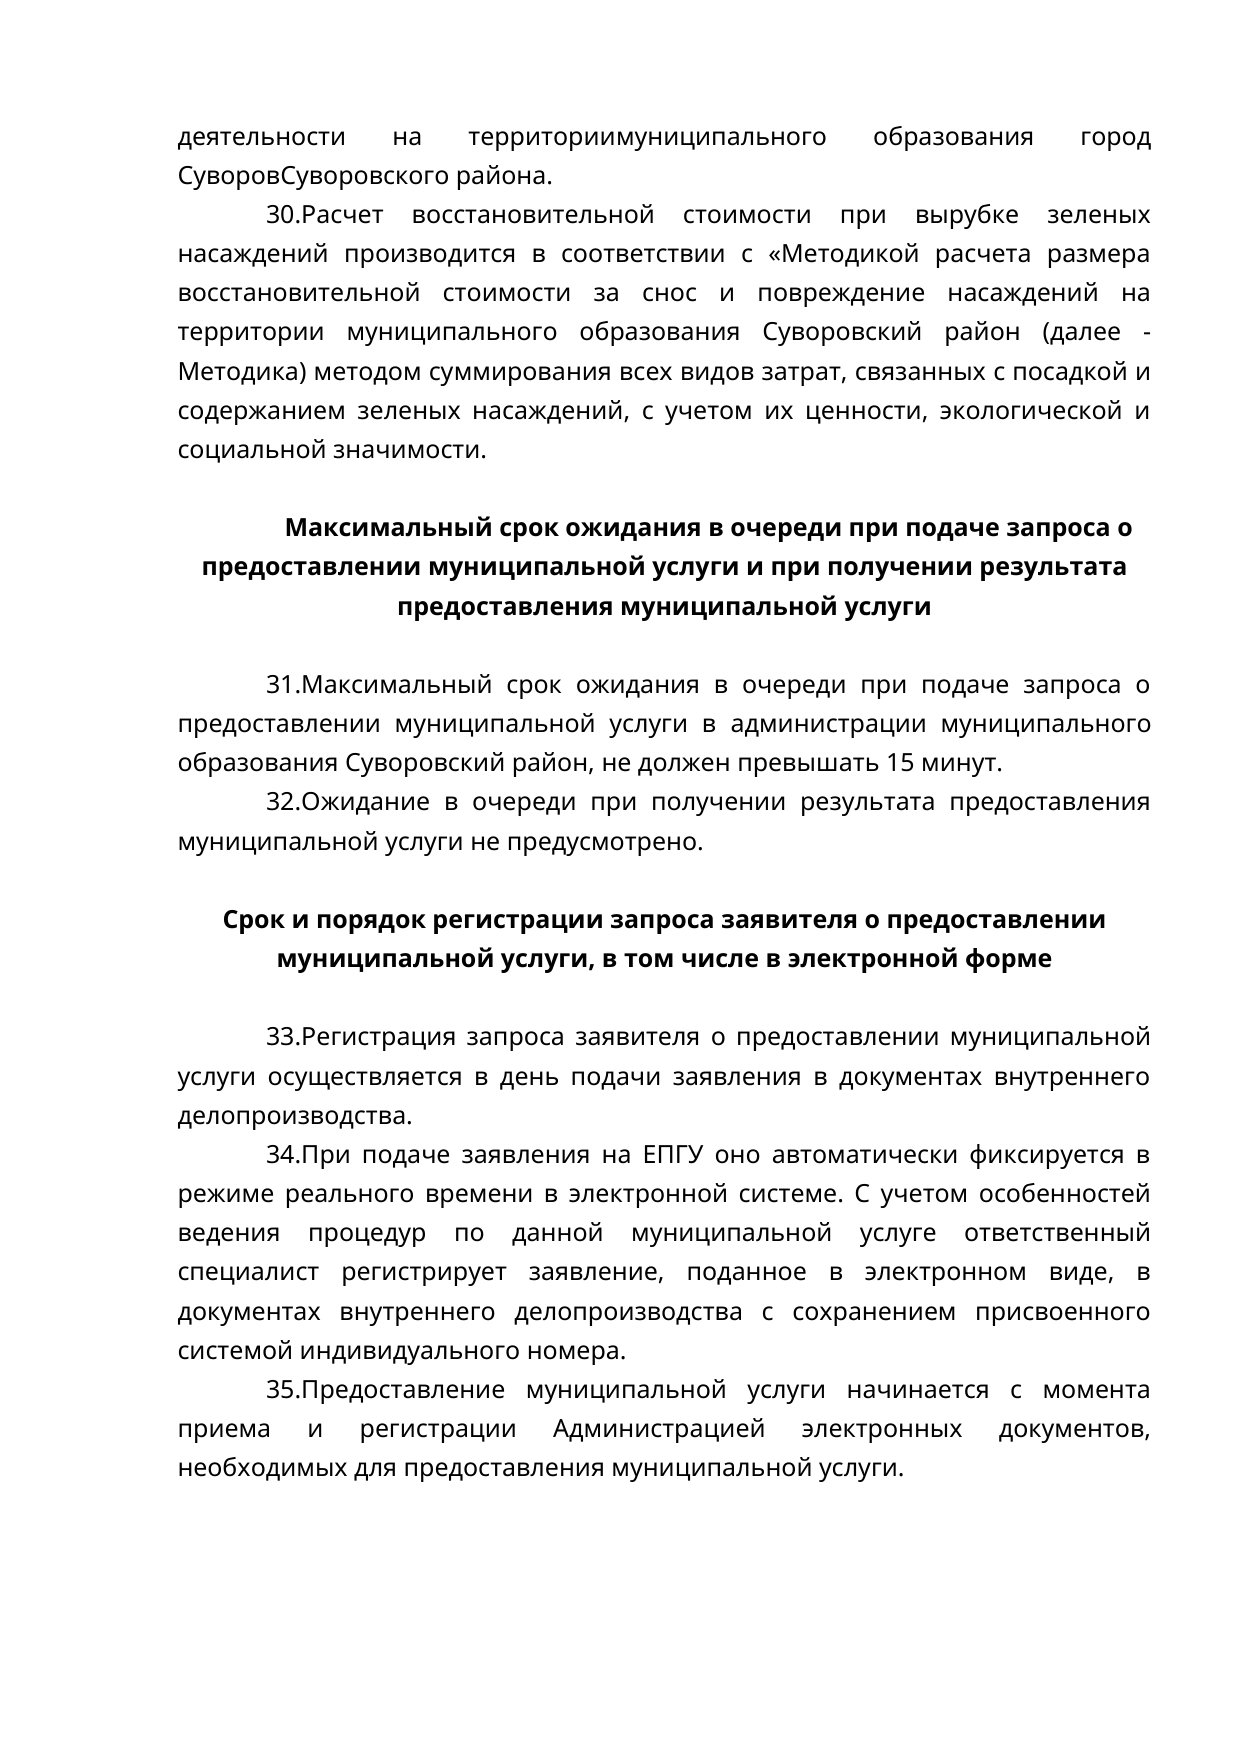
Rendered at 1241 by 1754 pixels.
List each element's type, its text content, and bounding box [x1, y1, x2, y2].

text 30.Расчет восстановительной стоимости при вырубке зеленых насаждений производится в соответствии с «Методикой расчета размера восстановительной стоимости за снос и повреждение насаждений на территории муниципального образования Суворовский район (далее - Методика) методом суммирования всех видов затрат, связанных с посадкой и содержанием зеленых насаждений, с учетом их ценности, экологической и социальной значимости. [177, 196, 1152, 466]
text 35.Предоставление муниципальной услуги начинается с момента приема и регистрации Администрацией электронных документов, необходимых для предоставления муниципальной услуги. [177, 1371, 1152, 1484]
text 33.Регистрация запроса заявителя о предоставлении муниципальной услуги осуществляется в день подачи заявления в документах внутреннего делопроизводства. [177, 1019, 1152, 1131]
text Срок и порядок регистрации запроса заявителя о предоставлении муниципальной услуги, в том числе в электронной форме [177, 901, 1152, 975]
text Максимальный срок ожидания в очереди при подаче запроса о предоставлении муниципальной услуги и при получении результата предоставления муниципальной услуги [177, 510, 1152, 622]
text 34.При подаче заявления на ЕПГУ оно автоматически фиксируется в режиме реального времени в электронной системе. С учетом особенностей ведения процедур по данной муниципальной услуге ответственный специалист регистрирует заявление, поданное в электронном виде, в документах внутреннего делопроизводства с сохранением присвоенного системой индивидуального номера. [177, 1136, 1152, 1366]
text 32.Ожидание в очереди при получении результата предоставления муниципальной услуги не предусмотрено. [177, 784, 1152, 857]
text 31.Максимальный срок ожидания в очереди при подаче запроса о предоставлении муниципальной услуги в администрации муниципального образования Суворовский район, не должен превышать 15 минут. [177, 666, 1152, 779]
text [177, 118, 1152, 191]
